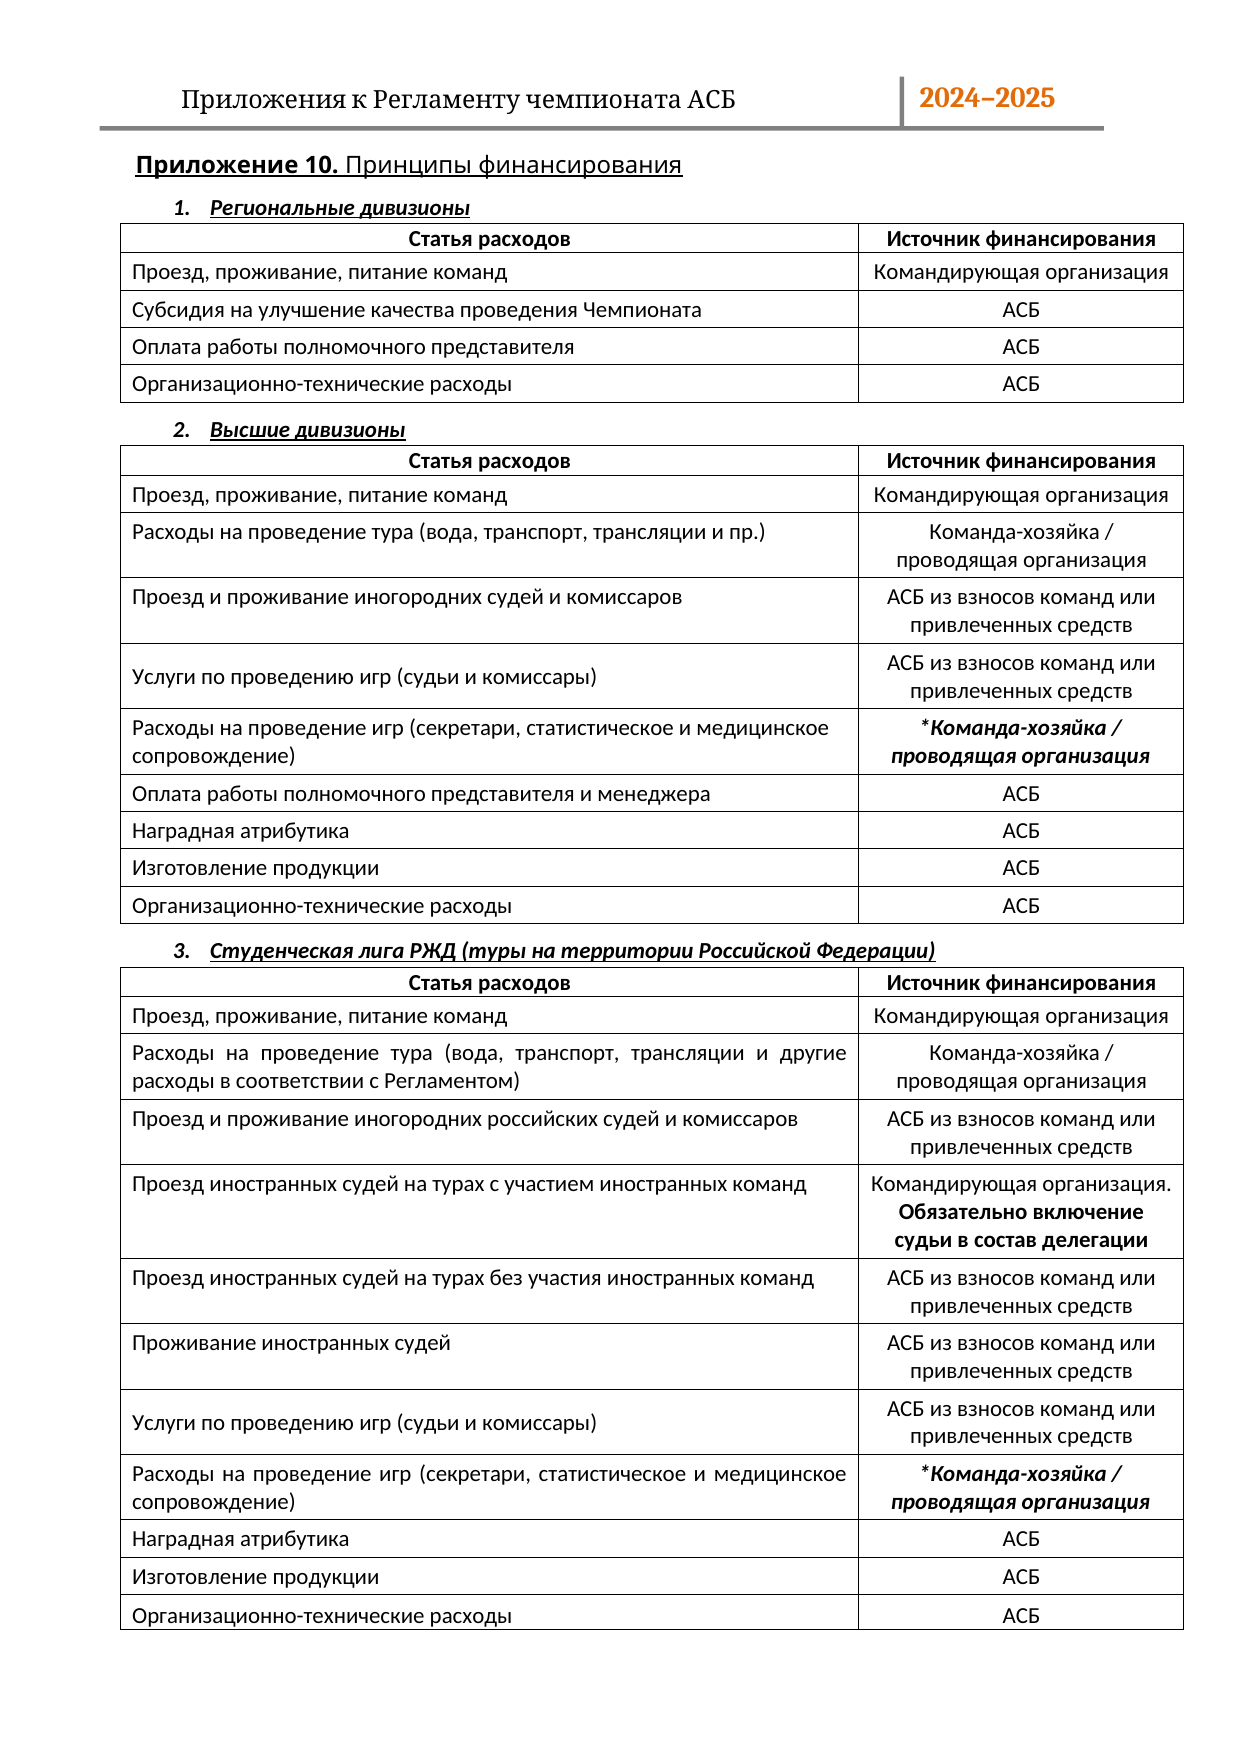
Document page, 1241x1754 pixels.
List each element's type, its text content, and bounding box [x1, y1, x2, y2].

table_cell Услуги по проведению игр (судьи и комиссары) [121, 644, 858, 708]
table_cell АСБ [859, 812, 1183, 848]
table_cell Проезд, проживание, питание команд [121, 253, 858, 289]
table_cell АСБ из взносов команд или привлеченных средств [859, 644, 1183, 708]
table_cell Организационно-технические расходы [121, 365, 858, 402]
table_cell Проезд и проживание иногородних судей и комиссаров [121, 578, 858, 643]
table_cell Наградная атрибутика [121, 812, 858, 848]
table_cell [121, 1595, 858, 1629]
table_cell Организационно-технические расходы [121, 887, 858, 923]
table_header Статья расходов [121, 446, 858, 474]
table_cell Оплата работы полномочного представителя [121, 328, 858, 364]
table_header Источник финансирования [859, 968, 1183, 996]
text Приложение 10. Принципы финансирования [135, 148, 1148, 180]
table_cell Проезд иностранных судей на турах с участием иностранных команд [121, 1165, 858, 1258]
table_cell АСБ [859, 365, 1183, 402]
list Региональные дивизионы [173, 193, 1148, 221]
table_header Источник финансирования [859, 224, 1183, 252]
table_cell Командирующая организация [859, 997, 1183, 1033]
table_cell Командирующая организация [859, 253, 1183, 289]
table_cell Изготовление продукции [121, 1558, 858, 1594]
table_header Источник финансирования [859, 446, 1183, 474]
table_cell АСБ из взносов команд или привлеченных средств [859, 1390, 1183, 1454]
table_cell АСБ [859, 849, 1183, 886]
table_cell АСБ [859, 887, 1183, 923]
table_cell АСБ из взносов команд или привлеченных средств [859, 1259, 1183, 1323]
table_cell *Команда-хозяйка / проводящая организация [859, 709, 1183, 773]
table_cell Команда-хозяйка / проводящая организация [859, 1034, 1183, 1099]
table_header Статья расходов [121, 968, 858, 996]
table_cell АСБ [859, 291, 1183, 327]
table_cell Расходы на проведение игр (секретари, статистическое и медицинское сопровождение) [121, 1455, 858, 1519]
table_cell АСБ [859, 1558, 1183, 1594]
table_cell Командирующая организация [859, 476, 1183, 512]
table_cell *Команда-хозяйка / проводящая организация [859, 1455, 1183, 1519]
table_cell Расходы на проведение тура (вода, транспорт, трансляции и пр.) [121, 513, 858, 577]
list Студенческая лига РЖД (туры на территории Российской Федерации) [173, 937, 1148, 965]
table_cell Проезд, проживание, питание команд [121, 997, 858, 1033]
table_cell АСБ из взносов команд или привлеченных средств [859, 1100, 1183, 1164]
table_cell АСБ [859, 1520, 1183, 1557]
table_cell Проживание иностранных судей [121, 1324, 858, 1388]
table_cell АСБ из взносов команд или привлеченных средств [859, 578, 1183, 643]
table_cell Субсидия на улучшение качества проведения Чемпионата [121, 291, 858, 327]
table_cell Расходы на проведение тура (вода, транспорт, трансляции и другие расходы в соответствии с Регламентом) [121, 1034, 858, 1099]
table_cell Проезд и проживание иногородних российских судей и комиссаров [121, 1100, 858, 1164]
table_cell Оплата работы полномочного представителя и менеджера [121, 775, 858, 811]
table_cell АСБ [859, 328, 1183, 364]
table_cell Проезд иностранных судей на турах без участия иностранных команд [121, 1259, 858, 1323]
list Высшие дивизионы [173, 415, 1148, 443]
table_cell Наградная атрибутика [121, 1520, 858, 1557]
table_cell Команда-хозяйка / проводящая организация [859, 513, 1183, 577]
table_cell Изготовление продукции [121, 849, 858, 886]
table_cell Командирующая организация. Обязательно включение судьи в состав делегации [859, 1165, 1183, 1258]
table_cell Проезд, проживание, питание команд [121, 476, 858, 512]
table_cell Расходы на проведение игр (секретари, статистическое и медицинское сопровождение) [121, 709, 858, 773]
table_cell АСБ [859, 1595, 1183, 1629]
table_cell АСБ [859, 775, 1183, 811]
table_header Статья расходов [121, 224, 858, 252]
table_cell АСБ из взносов команд или привлеченных средств [859, 1324, 1183, 1388]
table_cell Услуги по проведению игр (судьи и комиссары) [121, 1390, 858, 1454]
